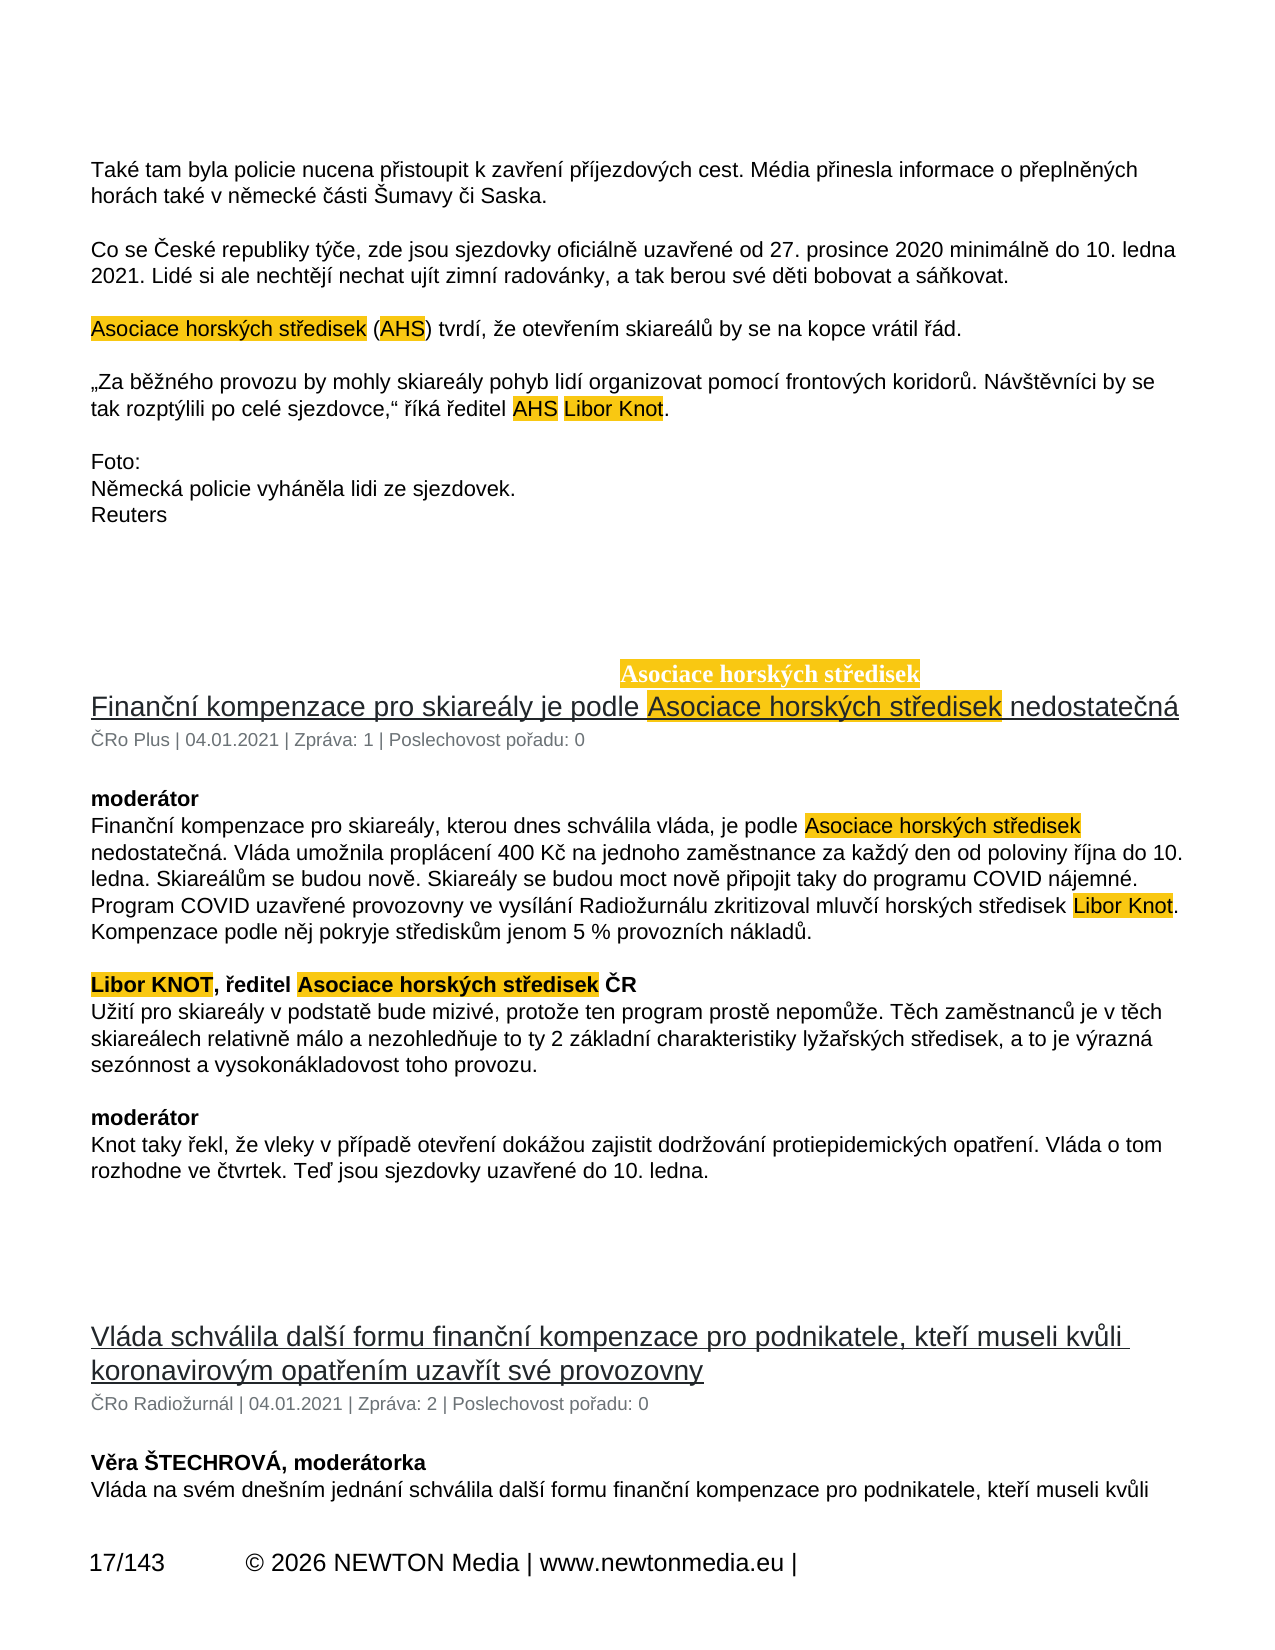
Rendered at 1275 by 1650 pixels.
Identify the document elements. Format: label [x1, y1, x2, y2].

table_header [89, 148, 1186, 1502]
